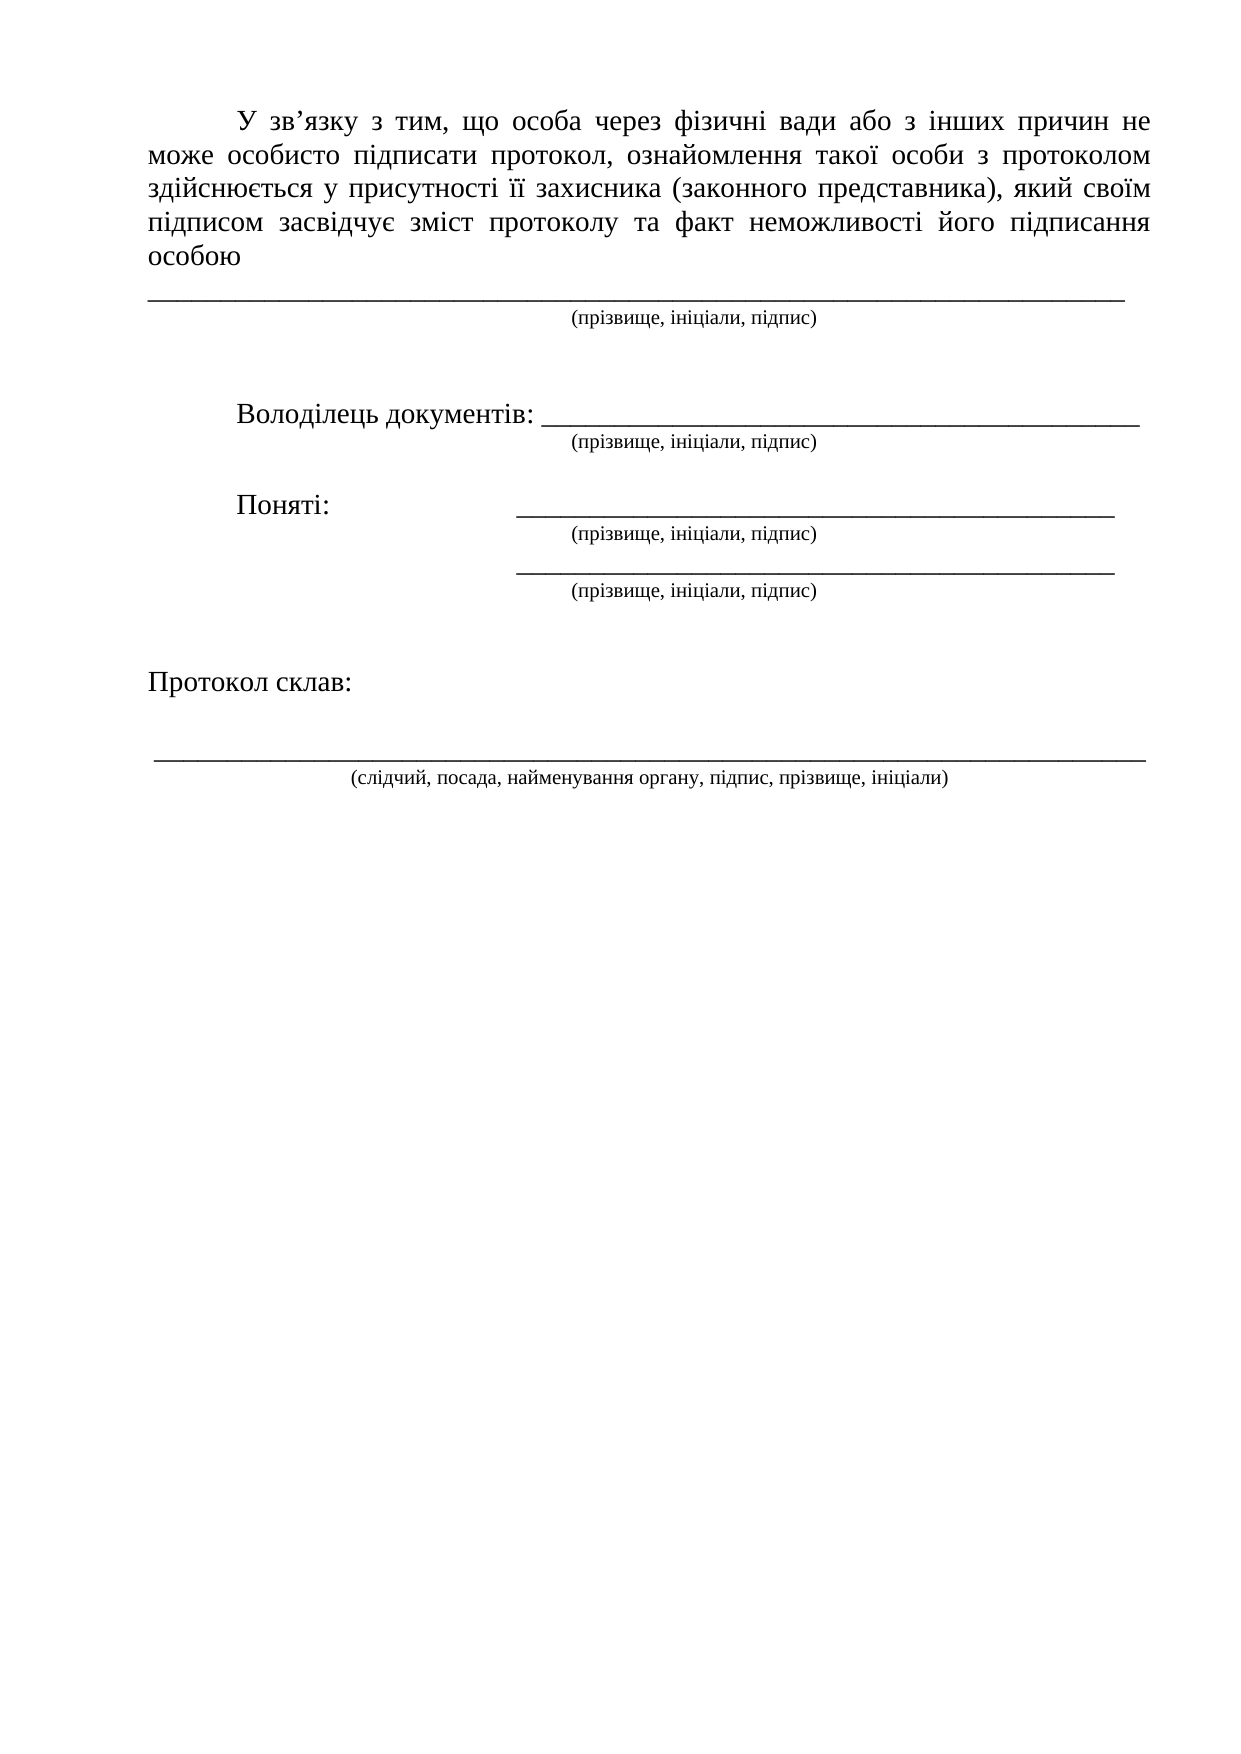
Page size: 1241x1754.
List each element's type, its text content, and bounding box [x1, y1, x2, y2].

text Володілець документів: _________________________________________ [148, 396, 1152, 429]
text ____________________________________________________________________ (слідчий, посада, найменування органу, підпис, прізвище, ініціали) [148, 732, 1152, 789]
text (прізвище, ініціали, підпис) [148, 429, 1152, 453]
text _________________________________________ [148, 544, 1152, 578]
text (прізвище, ініціали, підпис) [148, 578, 1152, 602]
text (прізвище, ініціали, підпис) [148, 521, 1152, 544]
text Протокол склав: [148, 664, 1152, 698]
text (прізвище, ініціали, підпис) [148, 305, 1152, 329]
text ___________________________________________________________________ [148, 271, 1152, 305]
text Поняті: _________________________________________ [148, 487, 1152, 521]
text У зв’язку з тим, що особа через фізичні вади або з інших причин не може особисто підписати протокол, ознайомлення такої особи з протоколом здійснюється у присутності її захисника (законного представника), який своїм підписом засвідчує зміст протоколу та факт неможливості його підписання особою [148, 103, 1152, 271]
